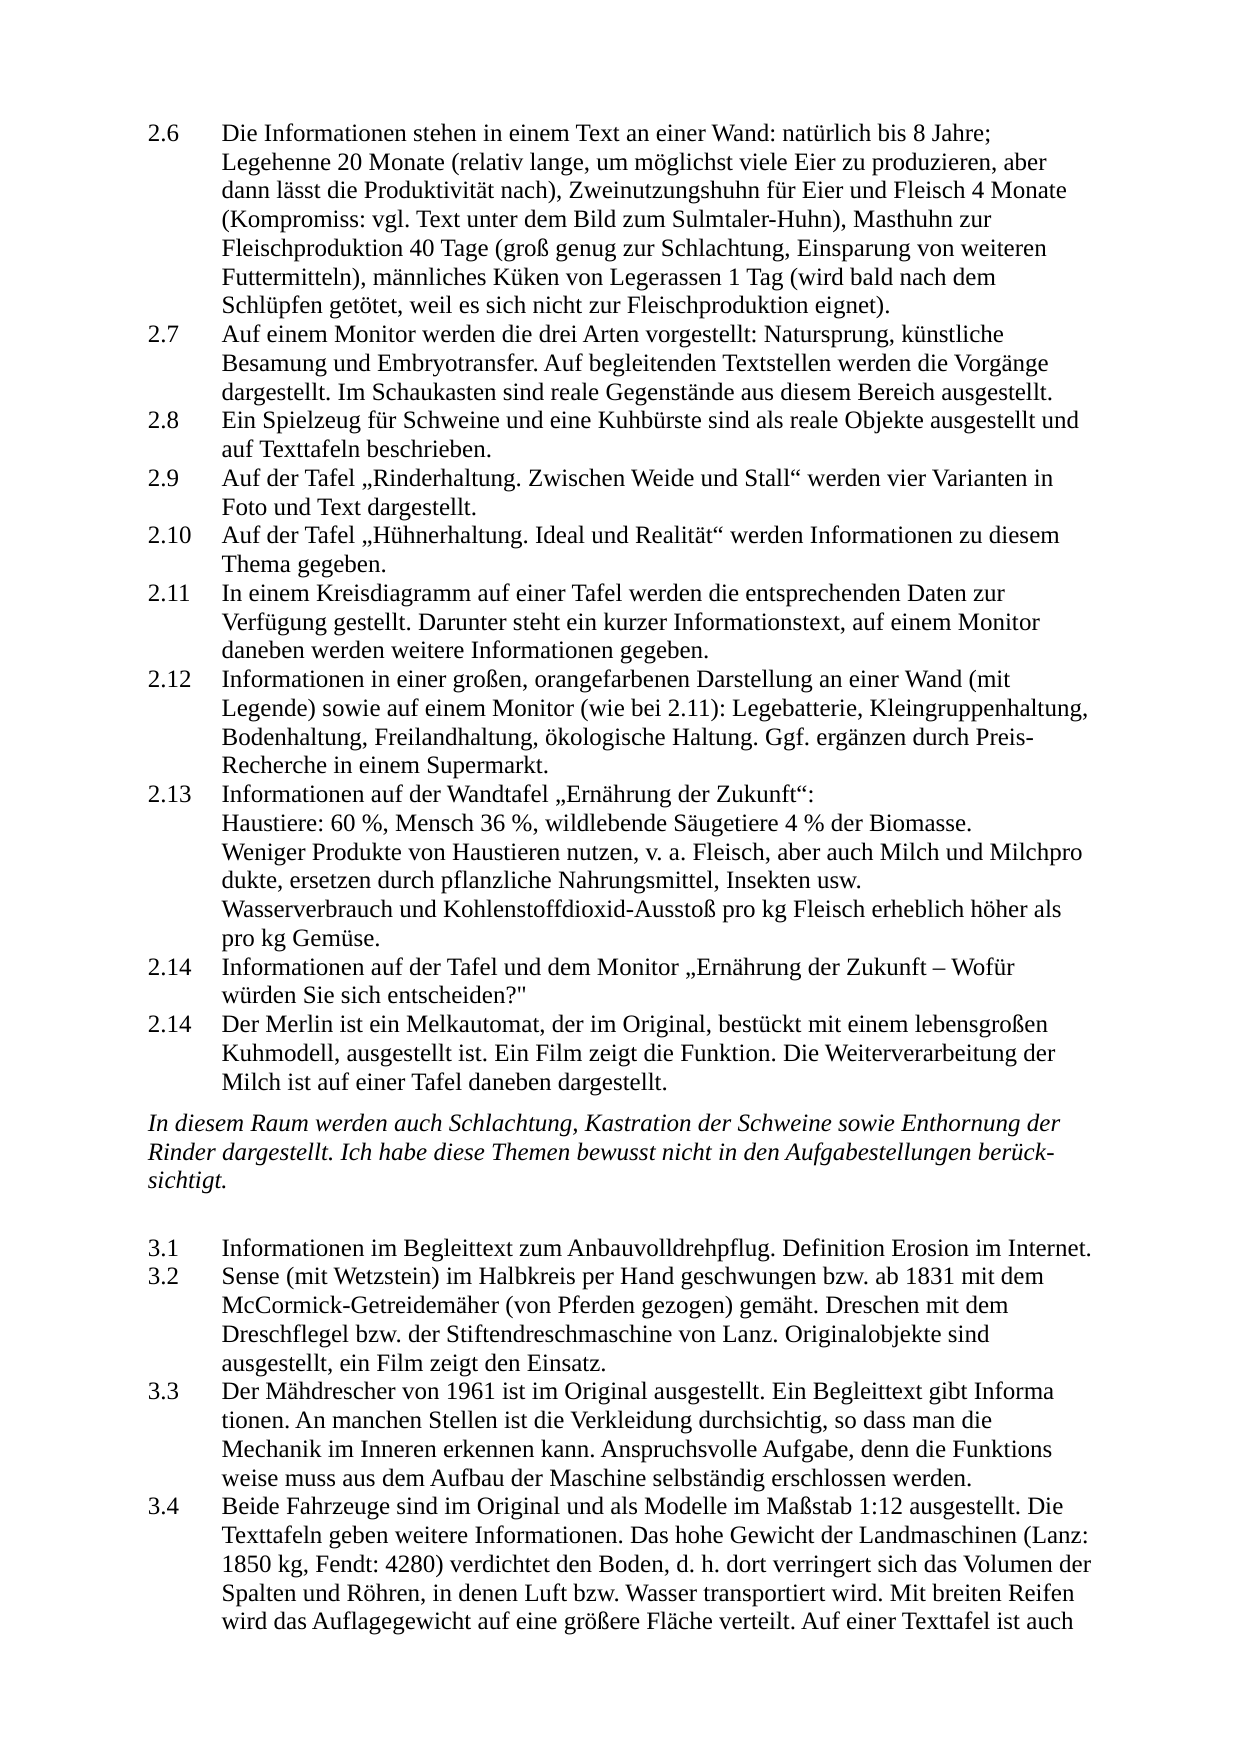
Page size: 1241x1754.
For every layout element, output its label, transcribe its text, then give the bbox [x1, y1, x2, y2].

text Weniger Produkte von Haustieren nutzen, v. a. Fleisch, aber auch Milch und Milchpro dukte, ersetzen durch pflanzliche Nahrungsmittel, Insekten usw. [148, 837, 1092, 894]
text 2.11 In einem Kreisdiagramm auf einer Tafel werden die entsprechenden Daten zur Verfügung gestellt. Darunter steht ein kurzer Informationstext, auf einem Monitor daneben werden weitere Informationen gegeben. [148, 578, 1092, 664]
text 2.6 Die Informationen stehen in einem Text an einer Wand: natürlich bis 8 Jahre; Legehenne 20 Monate (relativ lange, um möglichst viele Eier zu produzieren, aber dann lässt die Produktivität nach), Zweinutzungshuhn für Eier und Fleisch 4 Monate (Kompromiss: vgl. Text unter dem Bild zum Sulmtaler-Huhn), Masthuhn zur Fleischproduktion 40 Tage (groß genug zur Schlachtung, Einsparung von weiteren Futtermitteln), männliches Küken von Legerassen 1 Tag (wird bald nach dem Schlüpfen getötet, weil es sich nicht zur Fleischproduktion eignet). [148, 118, 1092, 319]
text 2.9 Auf der Tafel „Rinderhaltung. Zwischen Weide und Stall“ werden vier Varianten in Foto und Text dargestellt. [148, 463, 1092, 521]
text 3.3 Der Mähdrescher von 1961 ist im Original ausgestellt. Ein Begleittext gibt Informa tionen. An manchen Stellen ist die Verkleidung durchsichtig, so dass man die Mechanik im Inneren erkennen kann. Anspruchsvolle Aufgabe, denn die Funktions weise muss aus dem Aufbau der Maschine selbständig erschlossen werden. [148, 1376, 1092, 1491]
text 2.8 Ein Spielzeug für Schweine und eine Kuhbürste sind als reale Objekte ausgestellt und auf Texttafeln beschrieben. [148, 406, 1092, 463]
text Wasserverbrauch und Kohlenstoffdioxid-Ausstoß pro kg Fleisch erheblich höher als pro kg Gemüse. [148, 894, 1092, 952]
text In diesem Raum werden auch Schlachtung, Kastration der Schweine sowie Enthornung der Rinder dargestellt. Ich habe diese Themen bewusst nicht in den Aufgabestellungen berücksichtigt. [148, 1108, 1092, 1194]
text 2.13 Informationen auf der Wandtafel „Ernährung der Zukunft“: [148, 779, 1092, 808]
text 2.14 Informationen auf der Tafel und dem Monitor „Ernährung der Zukunft – Wofür würden Sie sich entscheiden?" [148, 952, 1092, 1009]
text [148, 1491, 1092, 1635]
text 3.2 Sense (mit Wetzstein) im Halbkreis per Hand geschwungen bzw. ab 1831 mit dem McCormick-Getreidemäher (von Pferden gezogen) gemäht. Dreschen mit dem Dreschflegel bzw. der Stiftendreschmaschine von Lanz. Originalobjekte sind ausgestellt, ein Film zeigt den Einsatz. [148, 1261, 1092, 1376]
text Haustiere: 60 %, Mensch 36 %, wildlebende Säugetiere 4 % der Biomasse. [148, 808, 1092, 837]
text 2.14 Der Merlin ist ein Melkautomat, der im Original, bestückt mit einem lebensgroßen Kuhmodell, ausgestellt ist. Ein Film zeigt die Funktion. Die Weiterverarbeitung der Milch ist auf einer Tafel daneben dargestellt. [148, 1009, 1092, 1096]
text 2.10 Auf der Tafel „Hühnerhaltung. Ideal und Realität“ werden Informationen zu diesem Thema gegeben. [148, 521, 1092, 578]
text 3.1 Informationen im Begleittext zum Anbauvolldrehpflug. Definition Erosion im Internet. [148, 1233, 1092, 1261]
text 2.7 Auf einem Monitor werden die drei Arten vorgestellt: Natursprung, künstliche Besamung und Embryotransfer. Auf begleitenden Textstellen werden die Vorgänge dargestellt. Im Schaukasten sind reale Gegenstände aus diesem Bereich ausgestellt. [148, 319, 1092, 406]
text 2.12 Informationen in einer großen, orangefarbenen Darstellung an einer Wand (mit Legende) sowie auf einem Monitor (wie bei 2.11): Legebatterie, Kleingruppenhaltung, Bodenhaltung, Freilandhaltung, ökologische Haltung. Ggf. ergänzen durch Preis- Recherche in einem Supermarkt. [148, 664, 1092, 779]
